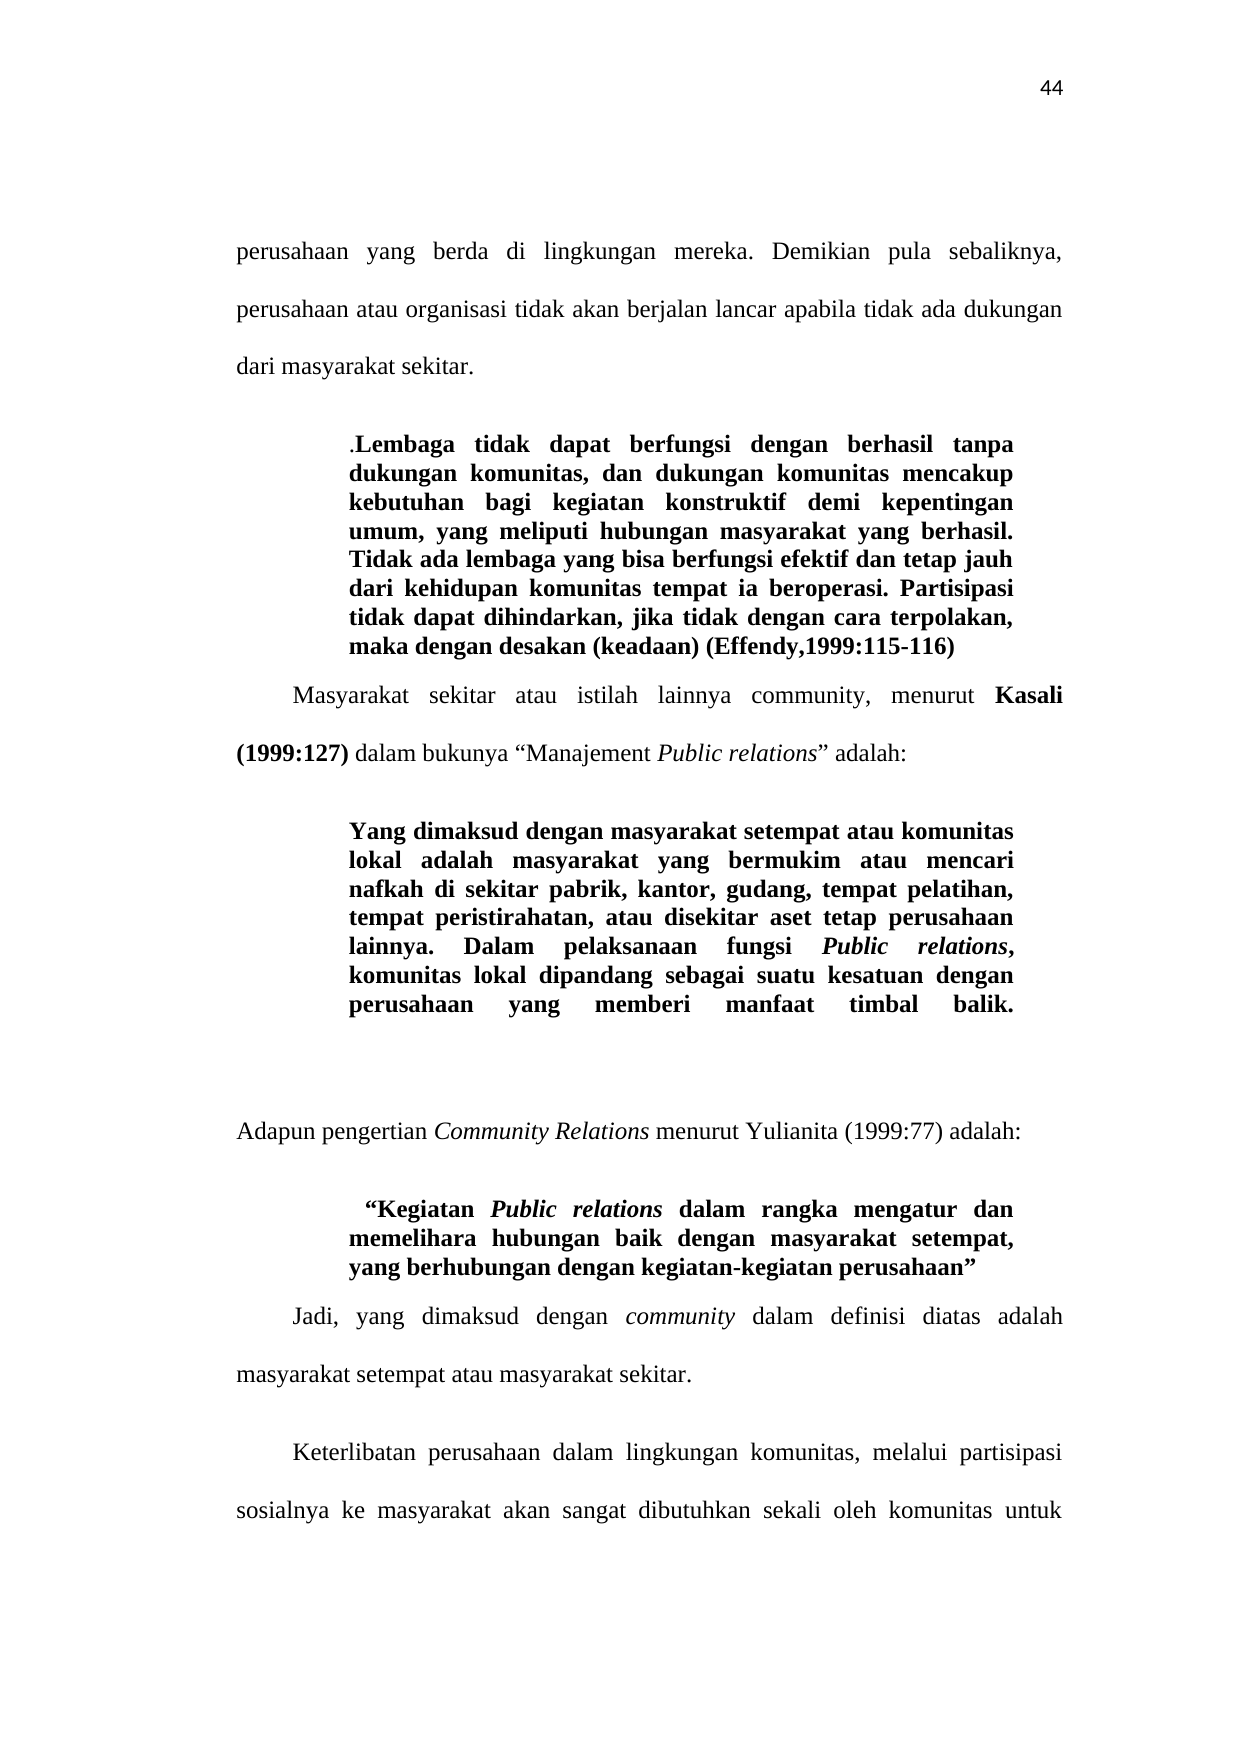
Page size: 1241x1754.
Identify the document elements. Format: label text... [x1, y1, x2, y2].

text .Lembaga tidak dapat berfungsi dengan berhasil tanpa dukungan komunitas, dan dukungan komunitas mencakup kebutuhan bagi kegiatan konstruktif demi kepentingan umum, yang meliputi hubungan masyarakat yang berhasil. Tidak ada lembaga yang bisa berfungsi efektif dan tetap jauh dari kehidupan komunitas tempat ia beroperasi. Partisipasi tidak dapat dihindarkan, jika tidak dengan cara terpolakan, maka dengan desakan (keadaan) (Effendy,1999:115-116) [349, 429, 1014, 659]
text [236, 236, 1063, 380]
text Masyarakat sekitar atau istilah lainnya community, menurut Kasali (1999:127) dalam bukunya “Manajement Public relations” adalah: [236, 680, 1063, 767]
text “Kegiatan Public relations dalam rangka mengatur dan memelihara hubungan baik dengan masyarakat setempat, yang berhubungan dengan kegiatan-kegiatan perusahaan” [349, 1194, 1014, 1281]
text Jadi, yang dimaksud dengan community dalam definisi diatas adalah masyarakat setempat atau masyarakat sekitar. [236, 1301, 1063, 1388]
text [236, 1437, 1063, 1523]
text Yang dimaksud dengan masyarakat setempat atau komunitas lokal adalah masyarakat yang bermukim atau mencari nafkah di sekitar pabrik, kantor, gudang, tempat pelatihan, tempat peristirahatan, atau disekitar aset tetap perusahaan lainnya. Dalam pelaksanaan fungsi Public relations, komunitas lokal dipandang sebagai suatu kesatuan dengan perusahaan yang memberi manfaat timbal balik. [349, 816, 1014, 1046]
text Adapun pengertian Community Relations menurut Yulianita (1999:77) adalah: [236, 1116, 1063, 1145]
